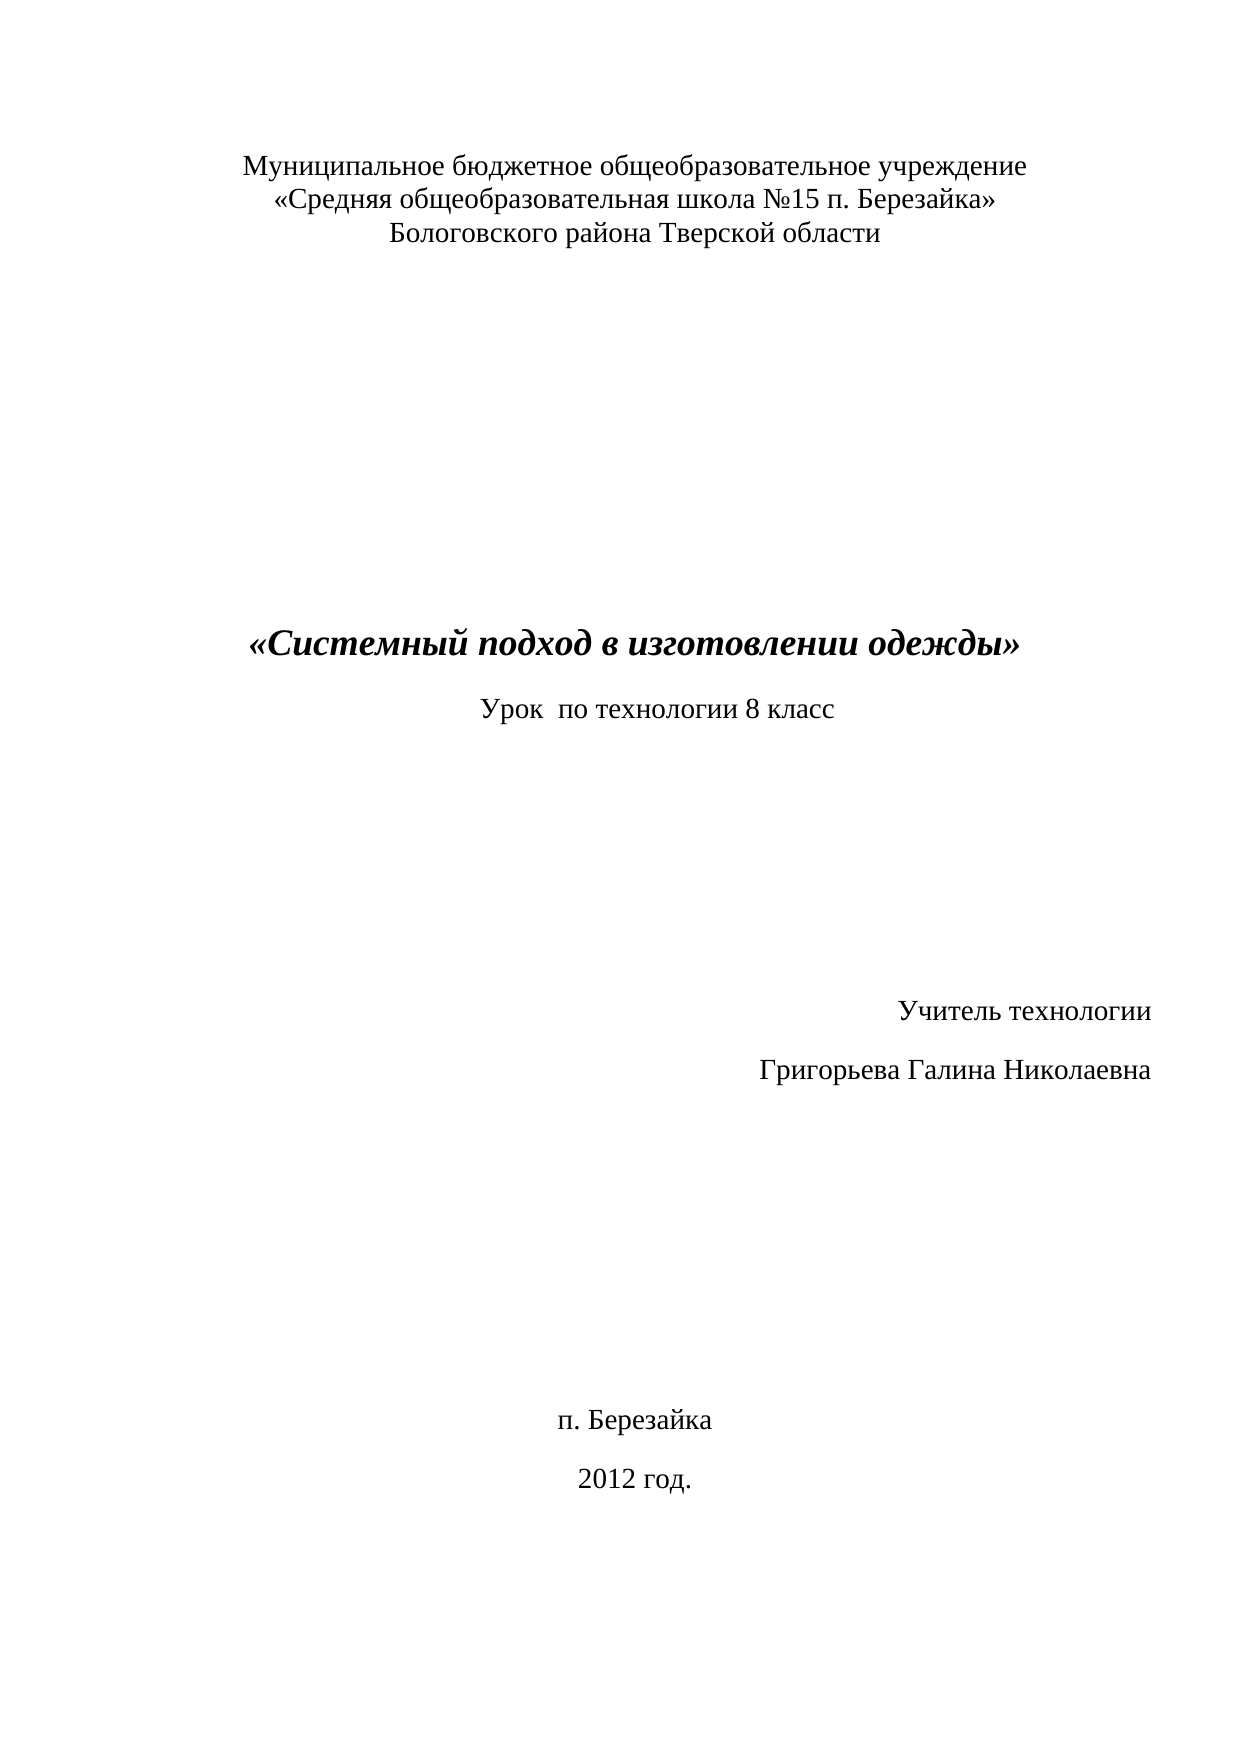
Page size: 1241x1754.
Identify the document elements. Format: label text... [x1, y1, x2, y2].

text Муниципальное бюджетное общеобразовательное учреждение [118, 148, 1152, 182]
text Григорьева Галина Николаевна [118, 1052, 1152, 1086]
text Бологовского района Тверской области [118, 215, 1152, 249]
text п. Березайка [118, 1402, 1152, 1435]
text Учитель технологии [118, 993, 1152, 1026]
text Урок по технологии 8 класс [162, 691, 1152, 724]
text 2012 год. [118, 1461, 1152, 1495]
text «Средняя общеобразовательная школа №15 п. Березайка» [118, 182, 1152, 215]
text «Системный подход в изготовлении одежды» [118, 621, 1152, 664]
